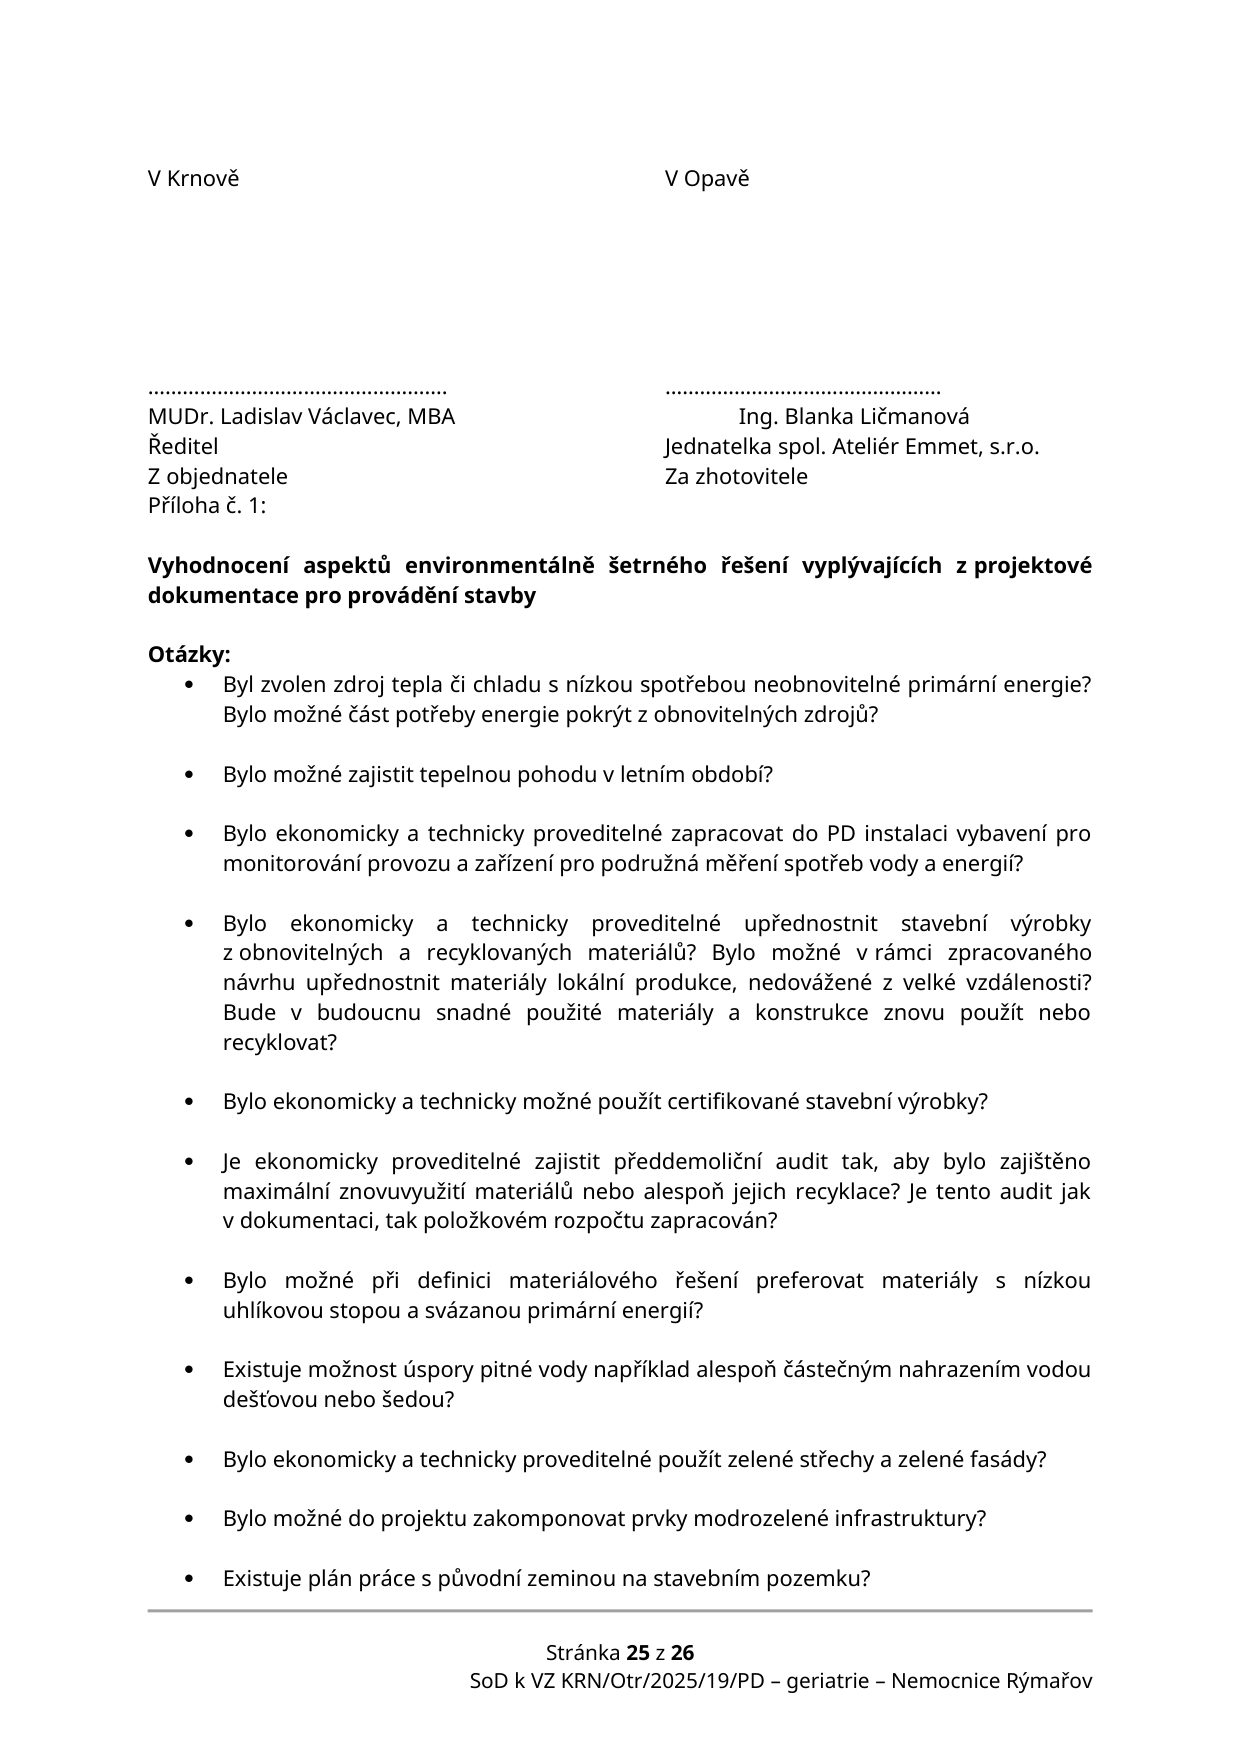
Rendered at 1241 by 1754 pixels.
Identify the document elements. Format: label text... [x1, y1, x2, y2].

list Je ekonomicky proveditelné zajistit předdemoliční audit tak, aby bylo zajištěno maximální znovuvyužití materiálů nebo alespoň jejich recyklace? Je tento audit jak v dokumentaci, tak položkovém rozpočtu zapracován? [185, 1146, 1092, 1235]
list Bylo možné do projektu zakomponovat prvky modrozelené infrastruktury? [185, 1503, 1092, 1533]
list Existuje plán práce s původní zeminou na stavebním pozemku? [185, 1563, 1092, 1593]
list Byl zvolen zdroj tepla či chladu s nízkou spotřebou neobnovitelné primární energie? Bylo možné část potřeby energie pokrýt z obnovitelných zdrojů? [185, 669, 1092, 729]
list Existuje možnost úspory pitné vody například alespoň částečným nahrazením vodou dešťovou nebo šedou? [185, 1354, 1092, 1414]
list Bylo ekonomicky a technicky proveditelné použít zelené střechy a zelené fasády? [185, 1444, 1092, 1473]
list Bylo možné zajistit tepelnou pohodu v letním období? [185, 758, 1092, 788]
text Ředitel Jednatelka spol. Ateliér Emmet, s.r.o. [148, 431, 1092, 461]
list Bylo ekonomicky a technicky proveditelné upřednostnit stavební výrobky z obnovitelných a recyklovaných materiálů? Bylo možné v rámci zpracovaného návrhu upřednostnit materiály lokální produkce, nedovážené z velké vzdálenosti? Bude v budoucnu snadné použité materiály a konstrukce znovu použít nebo recyklovat? [185, 907, 1092, 1056]
text ……………………………………………. ………………………………………… [148, 371, 1092, 401]
list Bylo možné při definici materiálového řešení preferovat materiály s nízkou uhlíkovou stopou a svázanou primární energií? [185, 1265, 1092, 1324]
text Otázky: [148, 639, 1092, 669]
text V Krnově V Opavě [148, 163, 1092, 192]
text Příloha č. 1: [148, 490, 1092, 520]
list Bylo ekonomicky a technicky proveditelné zapracovat do PD instalaci vybavení pro monitorování provozu a zařízení pro podružná měření spotřeb vody a energií? [185, 818, 1092, 878]
list Bylo ekonomicky a technicky možné použít certifikované stavební výrobky? [185, 1086, 1092, 1116]
text Z objednatele Za zhotovitele [148, 461, 1092, 490]
text MUDr. Ladislav Václavec, MBA Ing. Blanka Ličmanová [148, 401, 1092, 431]
text Vyhodnocení aspektů environmentálně šetrného řešení vyplývajících z projektové dokumentace pro provádění stavby [148, 550, 1092, 609]
